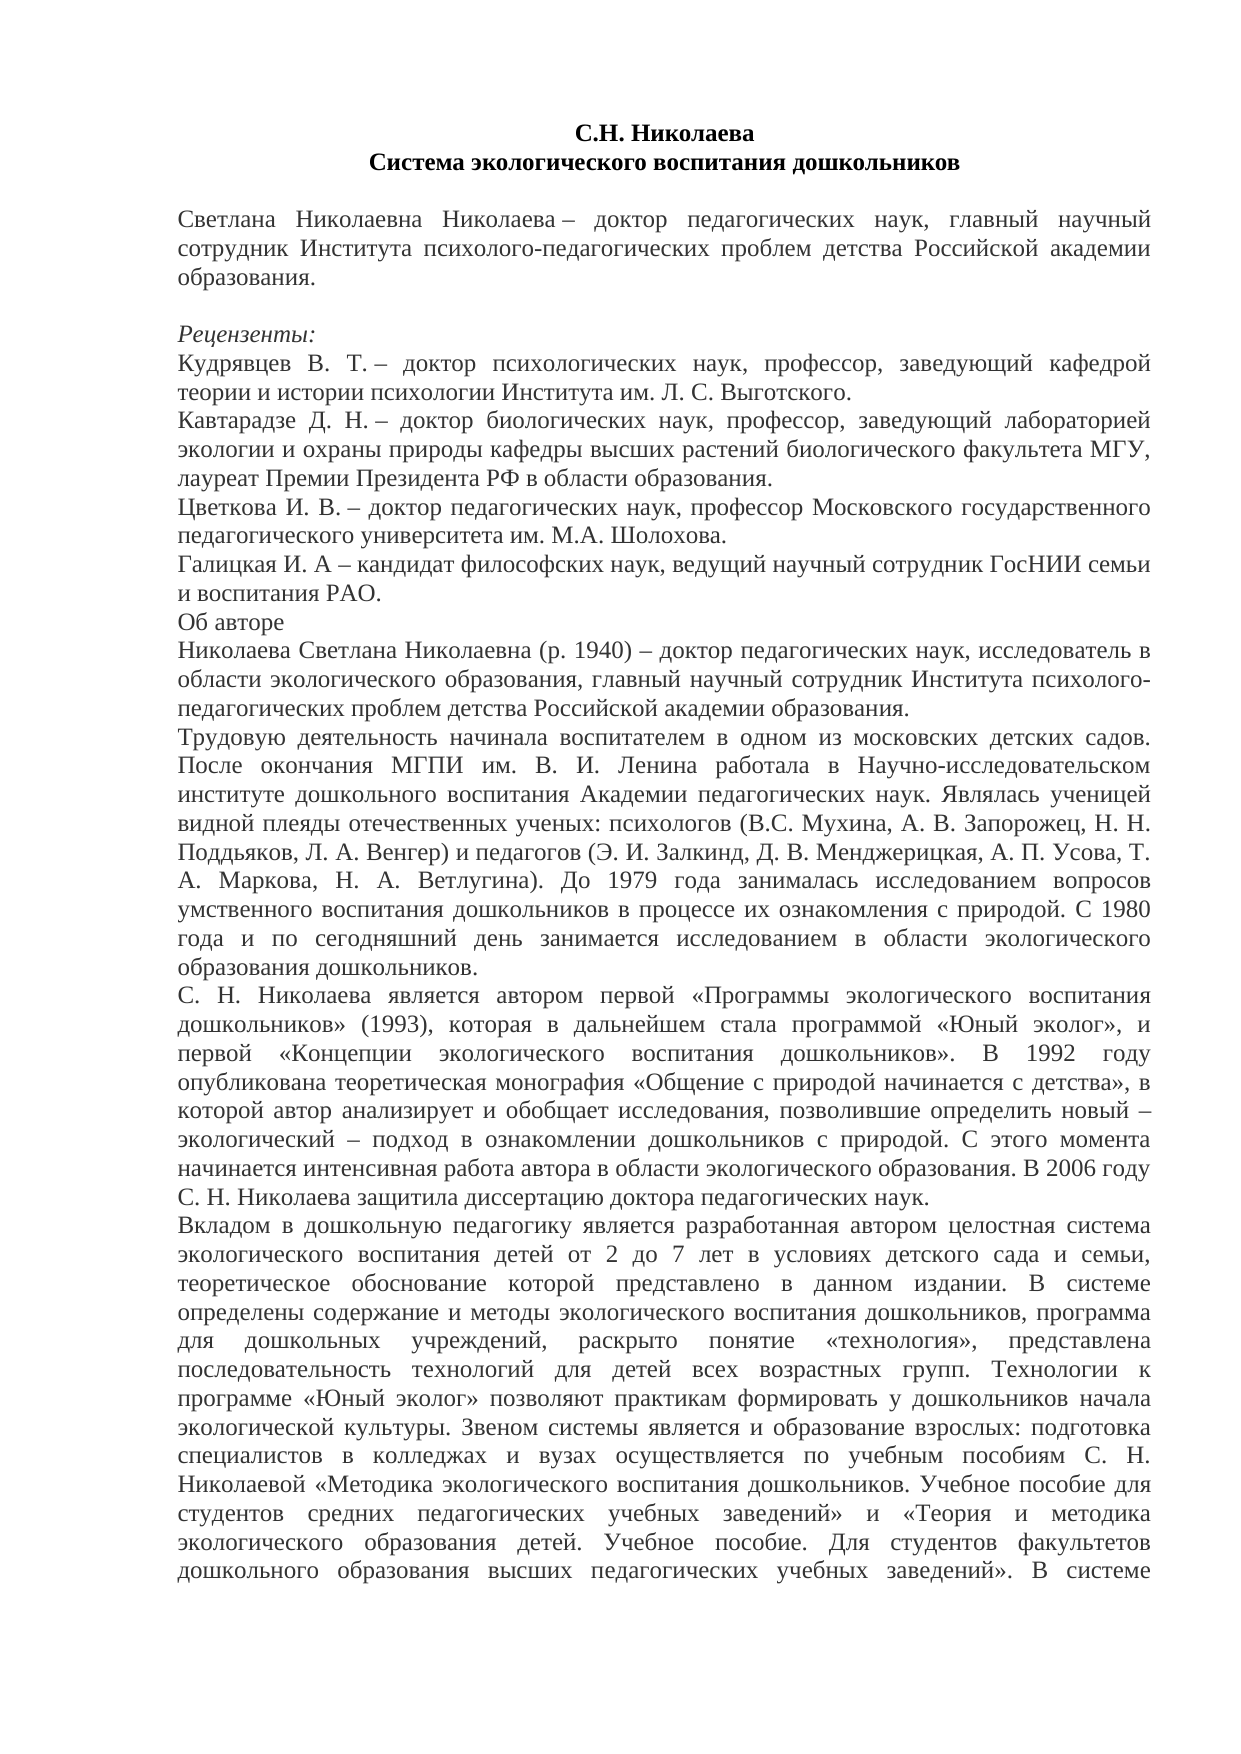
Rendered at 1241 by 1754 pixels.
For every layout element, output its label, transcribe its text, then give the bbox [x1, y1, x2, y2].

text Система экологического воспитания дошкольников [177, 147, 1152, 176]
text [177, 1211, 1152, 1584]
text Кавтарадзе Д. Н. – доктор биологических наук, профессор, заведующий лабораторией экологии и охраны природы кафедры высших растений биологического факультета МГУ, лауреат Премии Президента РФ в области образования. [177, 406, 1152, 492]
text Об авторе [177, 607, 1152, 636]
text Трудовую деятельность начинала воспитателем в одном из московских детских садов. После окончания МГПИ им. В. И. Ленина работала в Научно-исследовательском институте дошкольного воспитания Академии педагогических наук. Являлась ученицей видной плеяды отечественных ученых: психологов (B.C. Мухина, А. В. Запорожец, Н. Н. Поддьяков, Л. А. Венгер) и педагогов (Э. И. Залкинд, Д. В. Менджерицкая, А. П. Усова, Т. А. Маркова, Н. А. Ветлугина). До 1979 года занималась исследованием вопросов умственного воспитания дошкольников в процессе их ознакомления с природой. С 1980 года и по сегодняшний день занимается исследованием в области экологического образования дошкольников. [177, 722, 1152, 981]
text Светлана Николаевна Николаева – доктор педагогических наук, главный научный сотрудник Института психолого-педагогических проблем детства Российской академии образования. [177, 204, 1152, 291]
text Рецензенты: [177, 319, 1152, 348]
text Кудрявцев В. Т. – доктор психологических наук, профессор, заведующий кафедрой теории и истории психологии Института им. Л. С. Выготского. [177, 348, 1152, 406]
text Николаева Светлана Николаевна (р. 1940) – доктор педагогических наук, исследователь в области экологического образования, главный научный сотрудник Института психолого-педагогических проблем детства Российской академии образования. [177, 636, 1152, 722]
text Цветкова И. В. – доктор педагогических наук, профессор Московского государственного педагогического университета им. М.А. Шолохова. [177, 492, 1152, 549]
text Галицкая И. А – кандидат философских наук, ведущий научный сотрудник ГосНИИ семьи и воспитания РАО. [177, 549, 1152, 607]
text С.Н. Николаева [177, 118, 1152, 147]
text С. Н. Николаева является автором первой «Программы экологического воспитания дошкольников» (1993), которая в дальнейшем стала программой «Юный эколог», и первой «Концепции экологического воспитания дошкольников». В 1992 году опубликована теоретическая монография «Общение с природой начинается с детства», в которой автор анализирует и обобщает исследования, позволившие определить новый – экологический – подход в ознакомлении дошкольников с природой. С этого момента начинается интенсивная работа автора в области экологического образования. В 2006 году С. Н. Николаева защитила диссертацию доктора педагогических наук. [177, 981, 1152, 1211]
